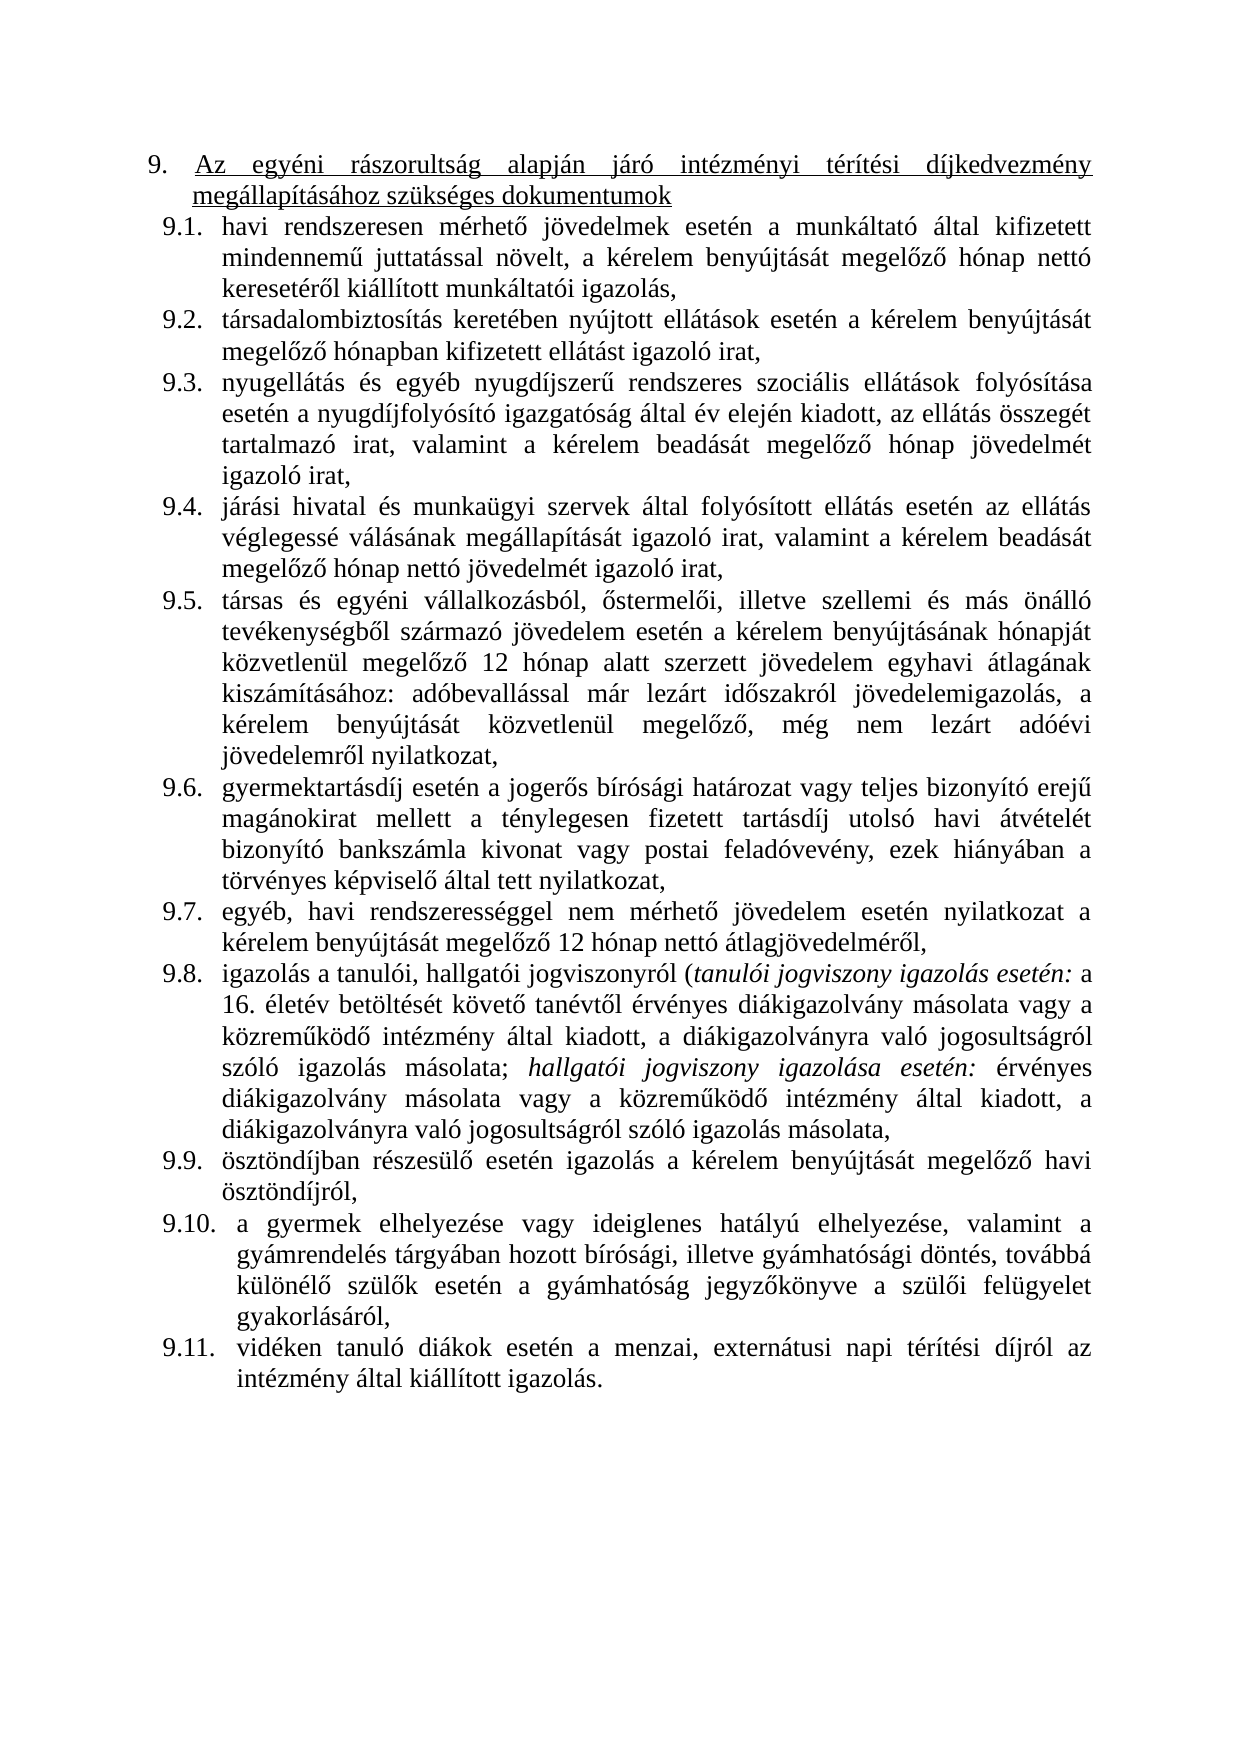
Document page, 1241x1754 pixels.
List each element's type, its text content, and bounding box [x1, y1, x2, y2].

text 9.8. igazolás a tanulói, hallgatói jogviszonyról (tanulói jogviszony igazolás esetén: a 16. életév betöltését követő tanévtől érvényes diákigazolvány másolata vagy a közreműködő intézmény által kiadott, a diákigazolványra való jogosultságról szóló igazolás másolata; hallgatói jogviszony igazolása esetén: érvényes diákigazolvány másolata vagy a közreműködő intézmény által kiadott, a diákigazolványra való jogosultságról szóló igazolás másolata, [162, 957, 1092, 1144]
text 9.10. a gyermek elhelyezése vagy ideiglenes hatályú elhelyezése, valamint a gyámrendelés tárgyában hozott bírósági, illetve gyámhatósági döntés, továbbá különélő szülők esetén a gyámhatóság jegyzőkönyve a szülői felügyelet gyakorlásáról, [162, 1207, 1092, 1331]
text 9.3. nyugellátás és egyéb nyugdíjszerű rendszeres szociális ellátások folyósítása esetén a nyugdíjfolyósító igazgatóság által év elején kiadott, az ellátás összegét tartalmazó irat, valamint a kérelem beadását megelőző hónap jövedelmét igazoló irat, [162, 366, 1092, 490]
text 9.4. járási hivatal és munkaügyi szervek által folyósított ellátás esetén az ellátás véglegessé válásának megállapítását igazoló irat, valamint a kérelem beadását megelőző hónap nettó jövedelmét igazoló irat, [162, 490, 1092, 584]
text 9. Az egyéni rászorultság alapján járó intézményi térítési díjkedvezmény megállapításához szükséges dokumentumok [148, 148, 1092, 210]
text 9.5. társas és egyéni vállalkozásból, őstermelői, illetve szellemi és más önálló tevékenységből származó jövedelem esetén a kérelem benyújtásának hónapját közvetlenül megelőző 12 hónap alatt szerzett jövedelem egyhavi átlagának kiszámításához: adóbevallással már lezárt időszakról jövedelemigazolás, a kérelem benyújtását közvetlenül megelőző, még nem lezárt adóévi jövedelemről nyilatkozat, [162, 584, 1092, 771]
text 9.7. egyéb, havi rendszerességgel nem mérhető jövedelem esetén nyilatkozat a kérelem benyújtását megelőző 12 hónap nettó átlagjövedelméről, [162, 895, 1092, 957]
text 9.2. társadalombiztosítás keretében nyújtott ellátások esetén a kérelem benyújtását megelőző hónapban kifizetett ellátást igazoló irat, [162, 303, 1092, 366]
text 9.1. havi rendszeresen mérhető jövedelmek esetén a munkáltató által kifizetett mindennemű juttatással növelt, a kérelem benyújtását megelőző hónap nettó keresetéről kiállított munkáltatói igazolás, [162, 210, 1092, 303]
text 9.6. gyermektartásdíj esetén a jogerős bírósági határozat vagy teljes bizonyító erejű magánokirat mellett a ténylegesen fizetett tartásdíj utolsó havi átvételét bizonyító bankszámla kivonat vagy postai feladóvevény, ezek hiányában a törvényes képviselő által tett nyilatkozat, [162, 771, 1092, 895]
text 9.11. vidéken tanuló diákok esetén a menzai, externátusi napi térítési díjról az intézmény által kiállított igazolás. [162, 1331, 1092, 1393]
text 9.9. ösztöndíjban részesülő esetén igazolás a kérelem benyújtását megelőző havi ösztöndíjról, [162, 1144, 1092, 1207]
